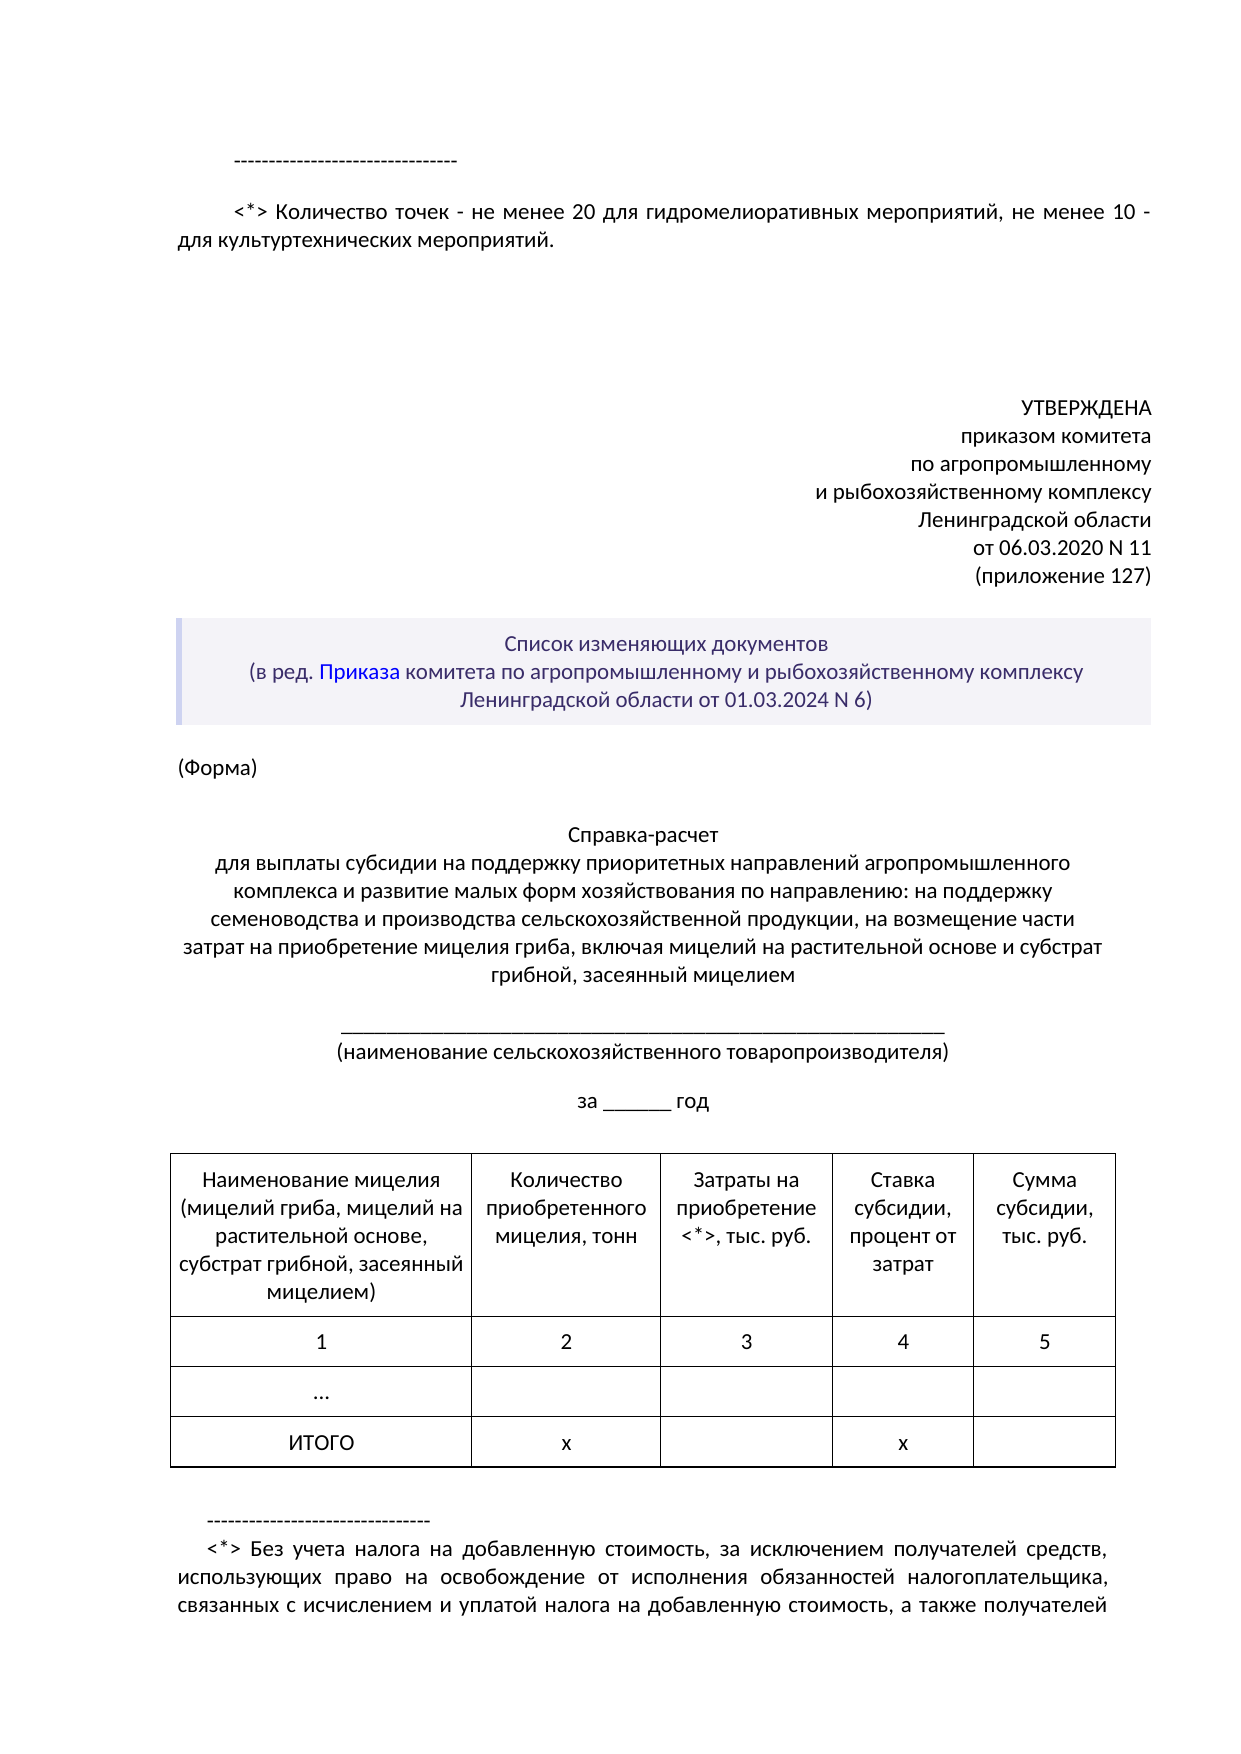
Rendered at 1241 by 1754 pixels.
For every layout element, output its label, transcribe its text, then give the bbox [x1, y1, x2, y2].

text по агропромышленному [177, 449, 1152, 477]
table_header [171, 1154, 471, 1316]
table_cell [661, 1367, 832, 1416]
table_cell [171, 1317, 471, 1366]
text УТВЕРЖДЕНА [177, 393, 1152, 421]
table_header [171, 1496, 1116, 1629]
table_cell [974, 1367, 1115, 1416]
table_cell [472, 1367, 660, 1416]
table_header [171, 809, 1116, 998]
text и рыбохозяйственному комплексу [177, 477, 1152, 505]
text (Форма) [177, 753, 1152, 781]
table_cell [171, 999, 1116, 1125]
text (приложение 127) [177, 561, 1152, 589]
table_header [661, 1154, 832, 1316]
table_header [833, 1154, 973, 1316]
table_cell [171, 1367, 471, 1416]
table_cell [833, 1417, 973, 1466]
text <*> Количество точек - не менее 20 для гидромелиоративных мероприятий, не менее 10 - для культуртехнических мероприятий. [177, 197, 1152, 253]
text -------------------------------- [177, 146, 1152, 174]
text Ленинградской области [177, 505, 1152, 533]
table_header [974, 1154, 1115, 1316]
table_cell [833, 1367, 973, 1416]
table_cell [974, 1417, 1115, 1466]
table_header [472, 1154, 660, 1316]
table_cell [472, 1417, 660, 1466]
text от 06.03.2020 N 11 [177, 533, 1152, 561]
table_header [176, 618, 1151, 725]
text приказом комитета [177, 421, 1152, 449]
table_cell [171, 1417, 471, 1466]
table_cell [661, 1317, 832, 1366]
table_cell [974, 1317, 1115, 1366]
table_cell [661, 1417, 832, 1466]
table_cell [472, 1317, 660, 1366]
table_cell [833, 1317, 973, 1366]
